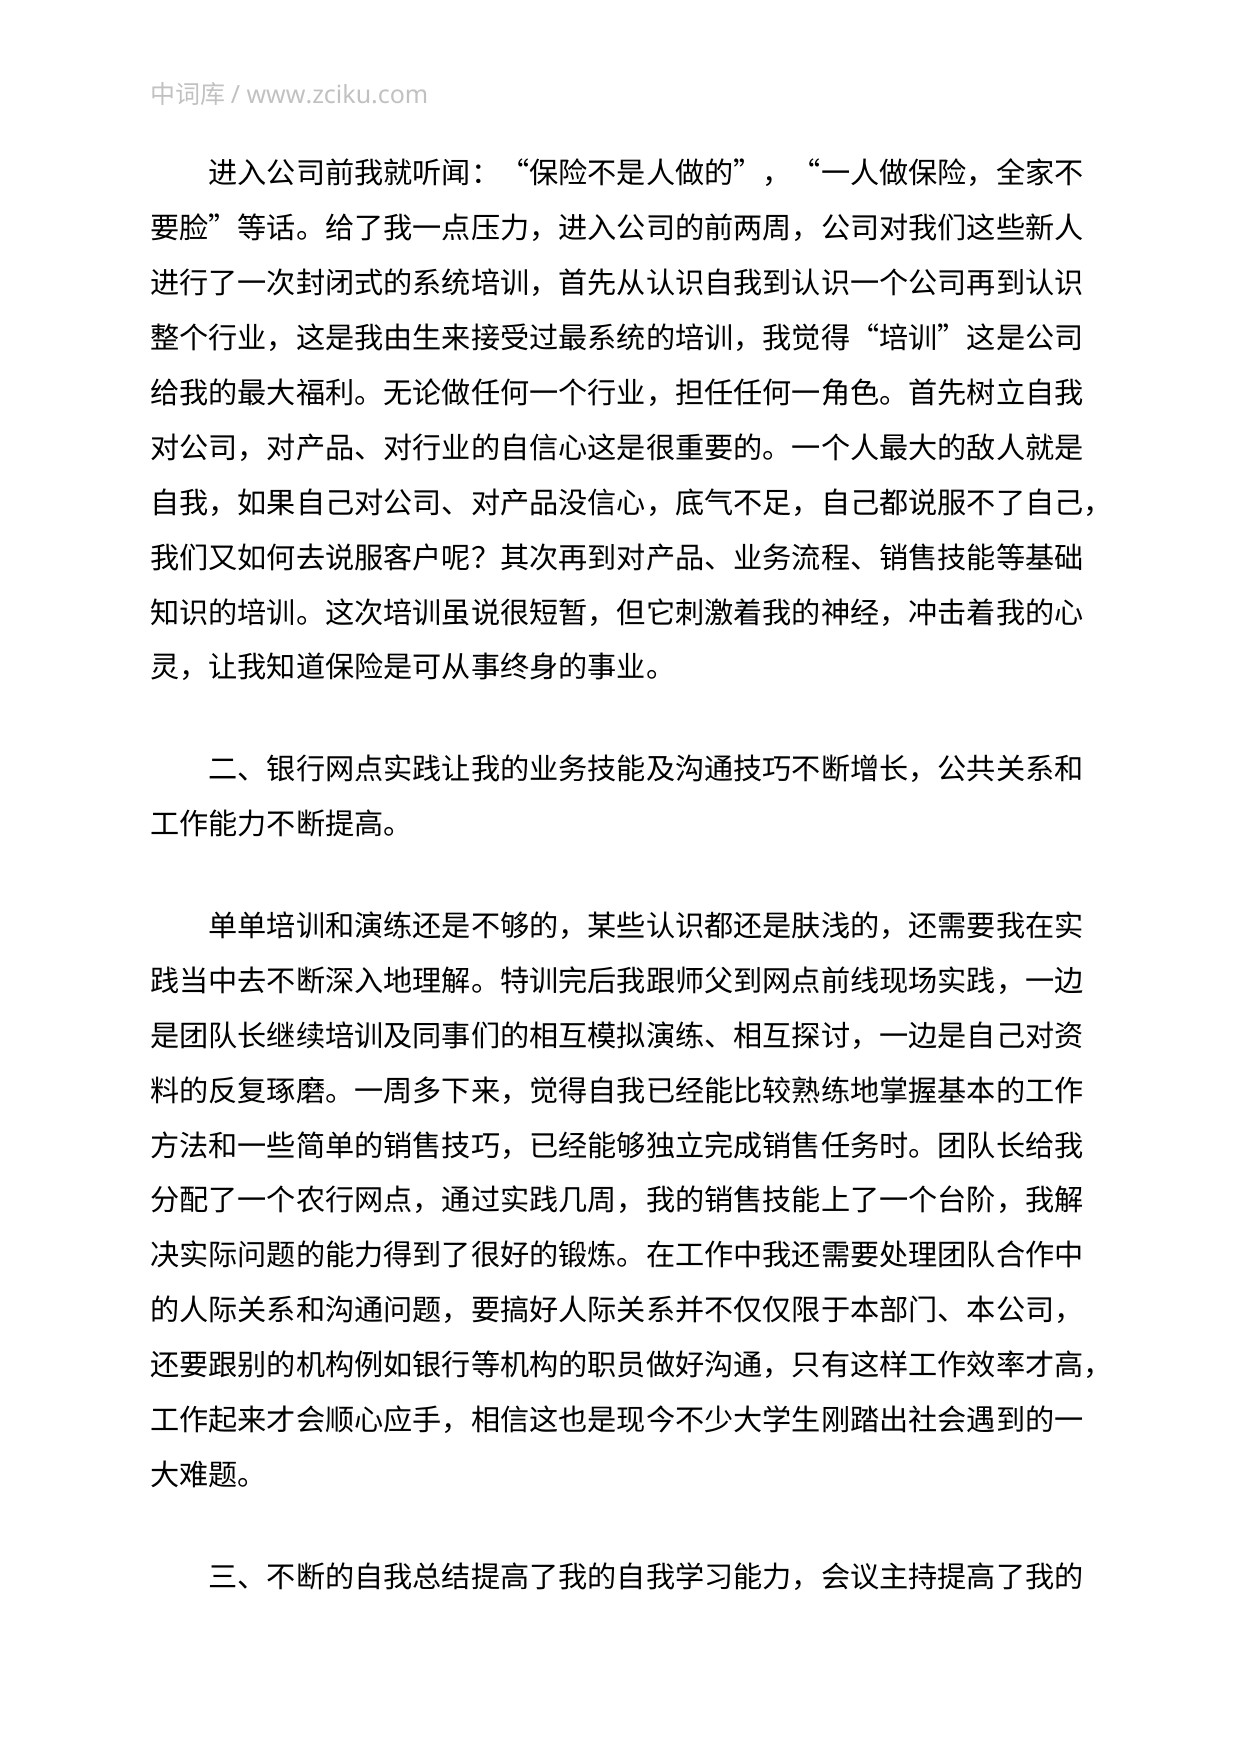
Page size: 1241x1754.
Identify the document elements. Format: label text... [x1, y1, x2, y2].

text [150, 1553, 1090, 1596]
text 二、银行网点实践让我的业务技能及沟通技巧不断增长，公共关系和工作能力不断提高。 [150, 746, 1090, 843]
text 单单培训和演练还是不够的，某些认识都还是肤浅的，还需要我在实践当中去不断深入地理解。特训完后我跟师父到网点前线现场实践，一边是团队长继续培训及同事们的相互模拟演练、相互探讨，一边是自己对资料的反复琢磨。一周多下来，觉得自我已经能比较熟练地掌握基本的工作方法和一些简单的销售技巧，已经能够独立完成销售任务时。团队长给我分配了一个农行网点，通过实践几周，我的销售技能上了一个台阶，我解决实际问题的能力得到了很好的锻炼。在工作中我还需要处理团队合作中的人际关系和沟通问题，要搞好人际关系并不仅仅限于本部门、本公司，还要跟别的机构例如银行等机构的职员做好沟通，只有这样工作效率才高，工作起来才会顺心应手，相信这也是现今不少大学生刚踏出社会遇到的一大难题。 [150, 902, 1090, 1494]
text 进入公司前我就听闻：“保险不是人做的”，“一人做保险，全家不要脸”等话。给了我一点压力，进入公司的前两周，公司对我们这些新人进行了一次封闭式的系统培训，首先从认识自我到认识一个公司再到认识整个行业，这是我由生来接受过最系统的培训，我觉得“培训”这是公司给我的最大福利。无论做任何一个行业，担任任何一角色。首先树立自我对公司，对产品、对行业的自信心这是很重要的。一个人最大的敌人就是自我，如果自己对公司、对产品没信心，底气不足，自己都说服不了自己，我们又如何去说服客户呢？其次再到对产品、业务流程、销售技能等基础知识的培训。这次培训虽说很短暂，但它刺激着我的神经，冲击着我的心灵，让我知道保险是可从事终身的事业。 [150, 150, 1090, 686]
